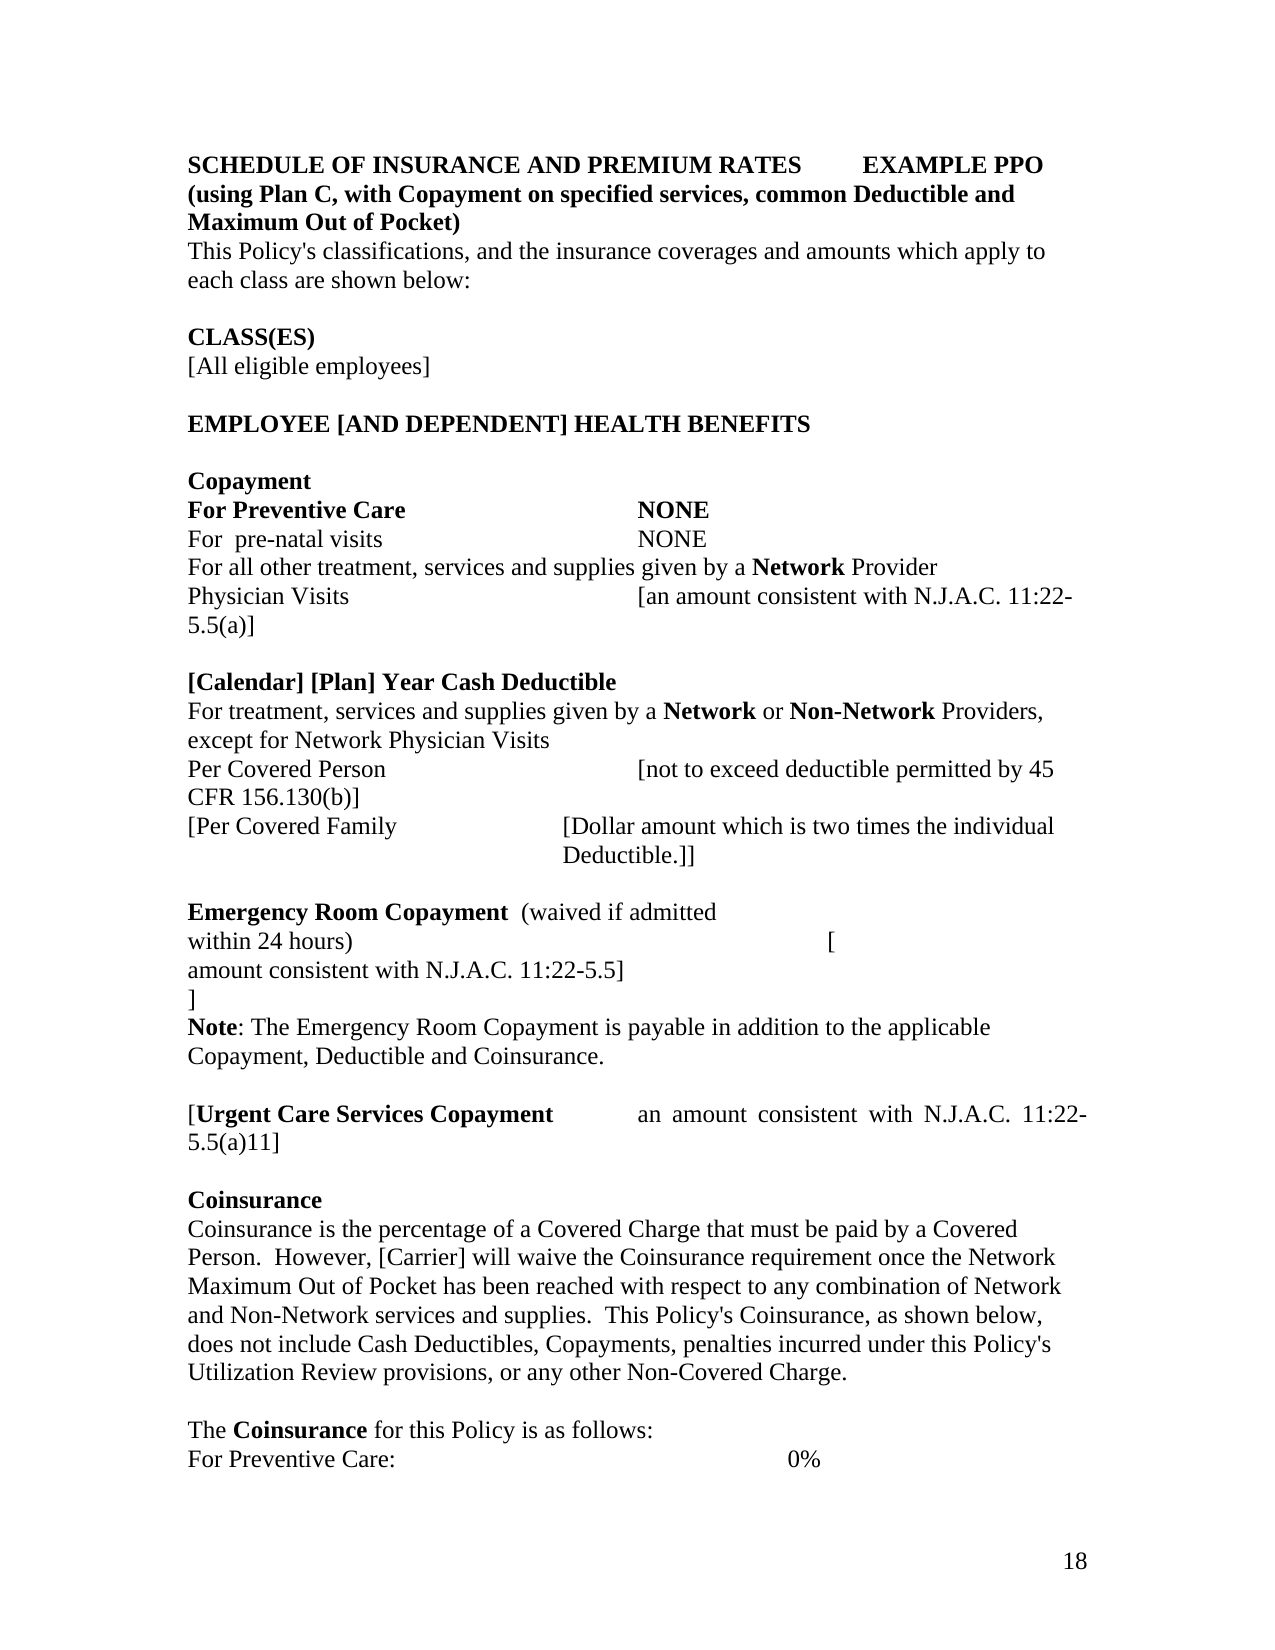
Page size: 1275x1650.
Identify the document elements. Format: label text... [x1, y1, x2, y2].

text This Policy's classifications, and the insurance coverages and amounts which apply to each class are shown below: [187, 236, 1087, 294]
text [Urgent Care Services Copayment an amount consistent with N.J.A.C. 11:22-5.5(a)11] [187, 1099, 1087, 1156]
text Coinsurance [187, 1185, 1087, 1214]
text Emergency Room Copayment (waived if admitted [187, 897, 1087, 926]
text SCHEDULE OF INSURANCE AND PREMIUM RATES EXAMPLE PPO (using Plan C, with Copayment on specified services, common Deductible and Maximum Out of Pocket) [187, 150, 1087, 236]
text Copayment [187, 466, 1087, 495]
text For treatment, services and supplies given by a Network or Non-Network Providers, except for Network Physician Visits [187, 696, 1087, 754]
text The Coinsurance for this Policy is as follows: [187, 1415, 1087, 1444]
text CLASS(ES) [187, 322, 1087, 351]
text ] [187, 984, 1087, 1012]
text Deductible.]] [487, 840, 1087, 869]
text For pre-natal visits NONE [187, 524, 1087, 552]
text amount consistent with N.J.A.C. 11:22-5.5] [187, 955, 1087, 984]
text Per Covered Person [not to exceed deductible permitted by 45 CFR 156.130(b)] [187, 754, 1087, 811]
text [Per Covered Family [Dollar amount which is two times the individual [187, 811, 1087, 840]
text within 24 hours) [ [187, 926, 1087, 955]
text EMPLOYEE [AND DEPENDENT] HEALTH BENEFITS [187, 409, 1087, 437]
text [Calendar] [Plan] Year Cash Deductible [187, 667, 1087, 696]
text For Preventive Care: 0% [187, 1444, 1087, 1472]
text Coinsurance is the percentage of a Covered Charge that must be paid by a Covered Person. However, [Carrier] will waive the Coinsurance requirement once the Network Maximum Out of Pocket has been reached with respect to any combination of Network and Non-Network services and supplies. This Policy's Coinsurance, as shown below, does not include Cash Deductibles, Copayments, penalties incurred under this Policy's Utilization Review provisions, or any other Non-Covered Charge. [187, 1214, 1087, 1386]
text Physician Visits [an amount consistent with N.J.A.C. 11:22-5.5(a)] [187, 581, 1087, 639]
text Note: The Emergency Room Copayment is payable in addition to the applicable Copayment, Deductible and Coinsurance. [187, 1012, 1087, 1070]
text For all other treatment, services and supplies given by a Network Provider [187, 552, 1087, 581]
text [All eligible employees] [187, 351, 1087, 380]
text For Preventive Care NONE [187, 495, 1087, 524]
